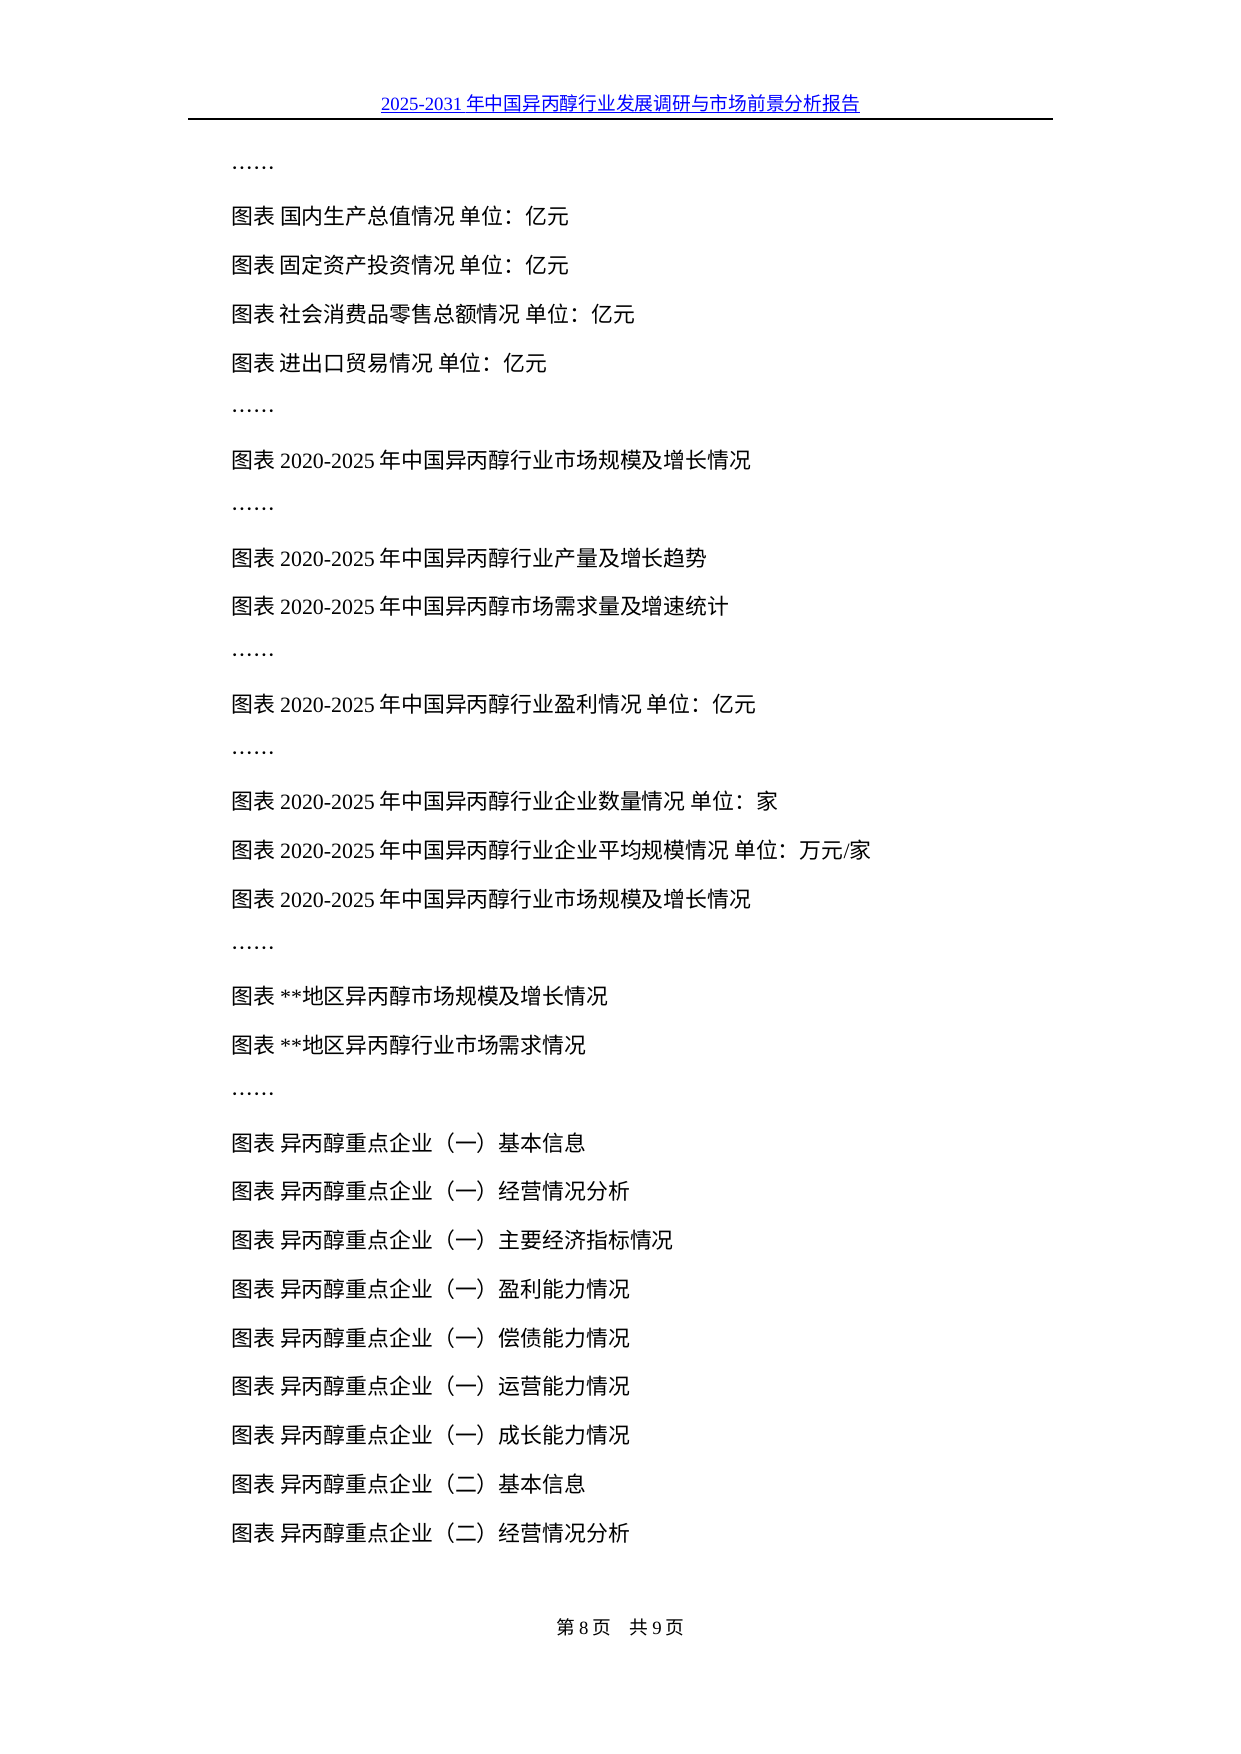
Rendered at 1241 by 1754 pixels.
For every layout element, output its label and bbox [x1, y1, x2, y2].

text [187, 150, 1053, 1548]
